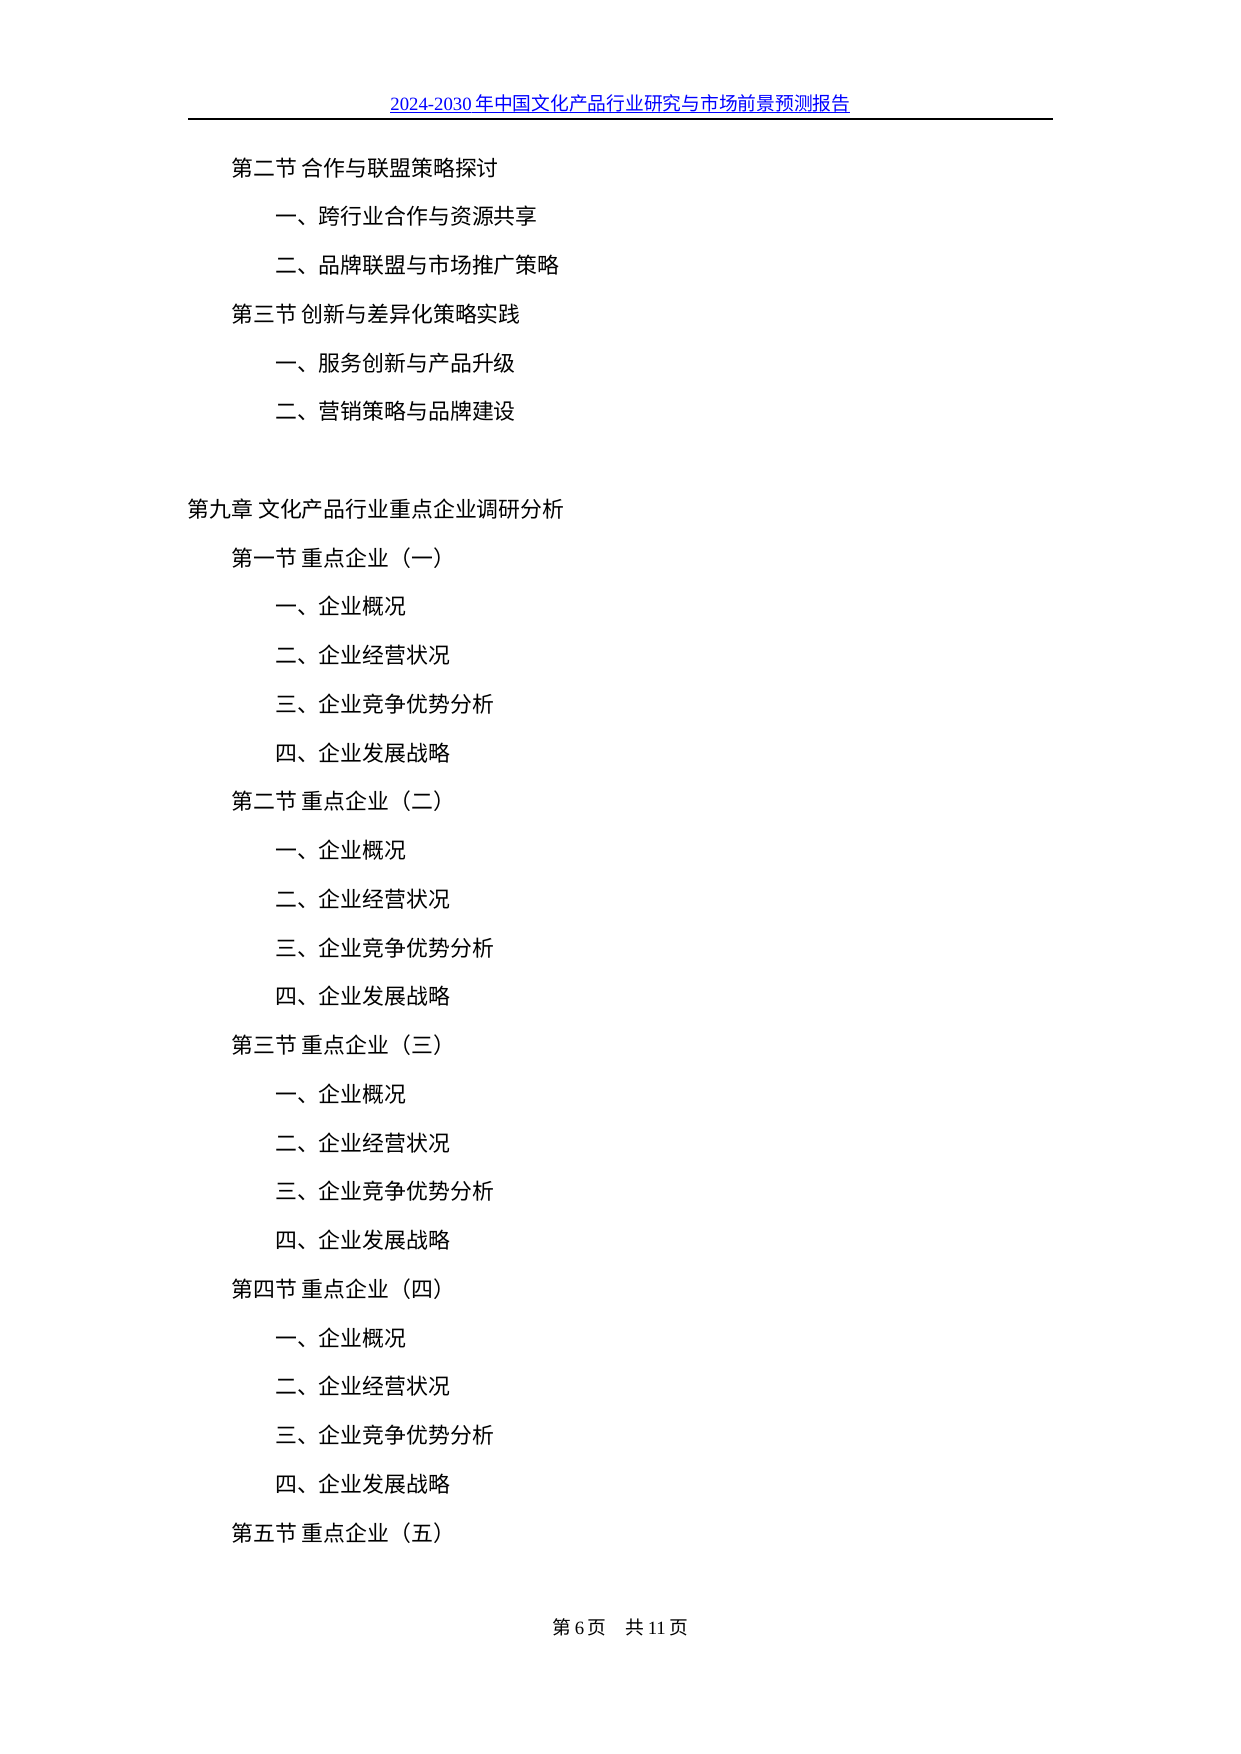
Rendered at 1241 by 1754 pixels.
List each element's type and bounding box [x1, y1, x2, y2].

text [187, 150, 1053, 1548]
